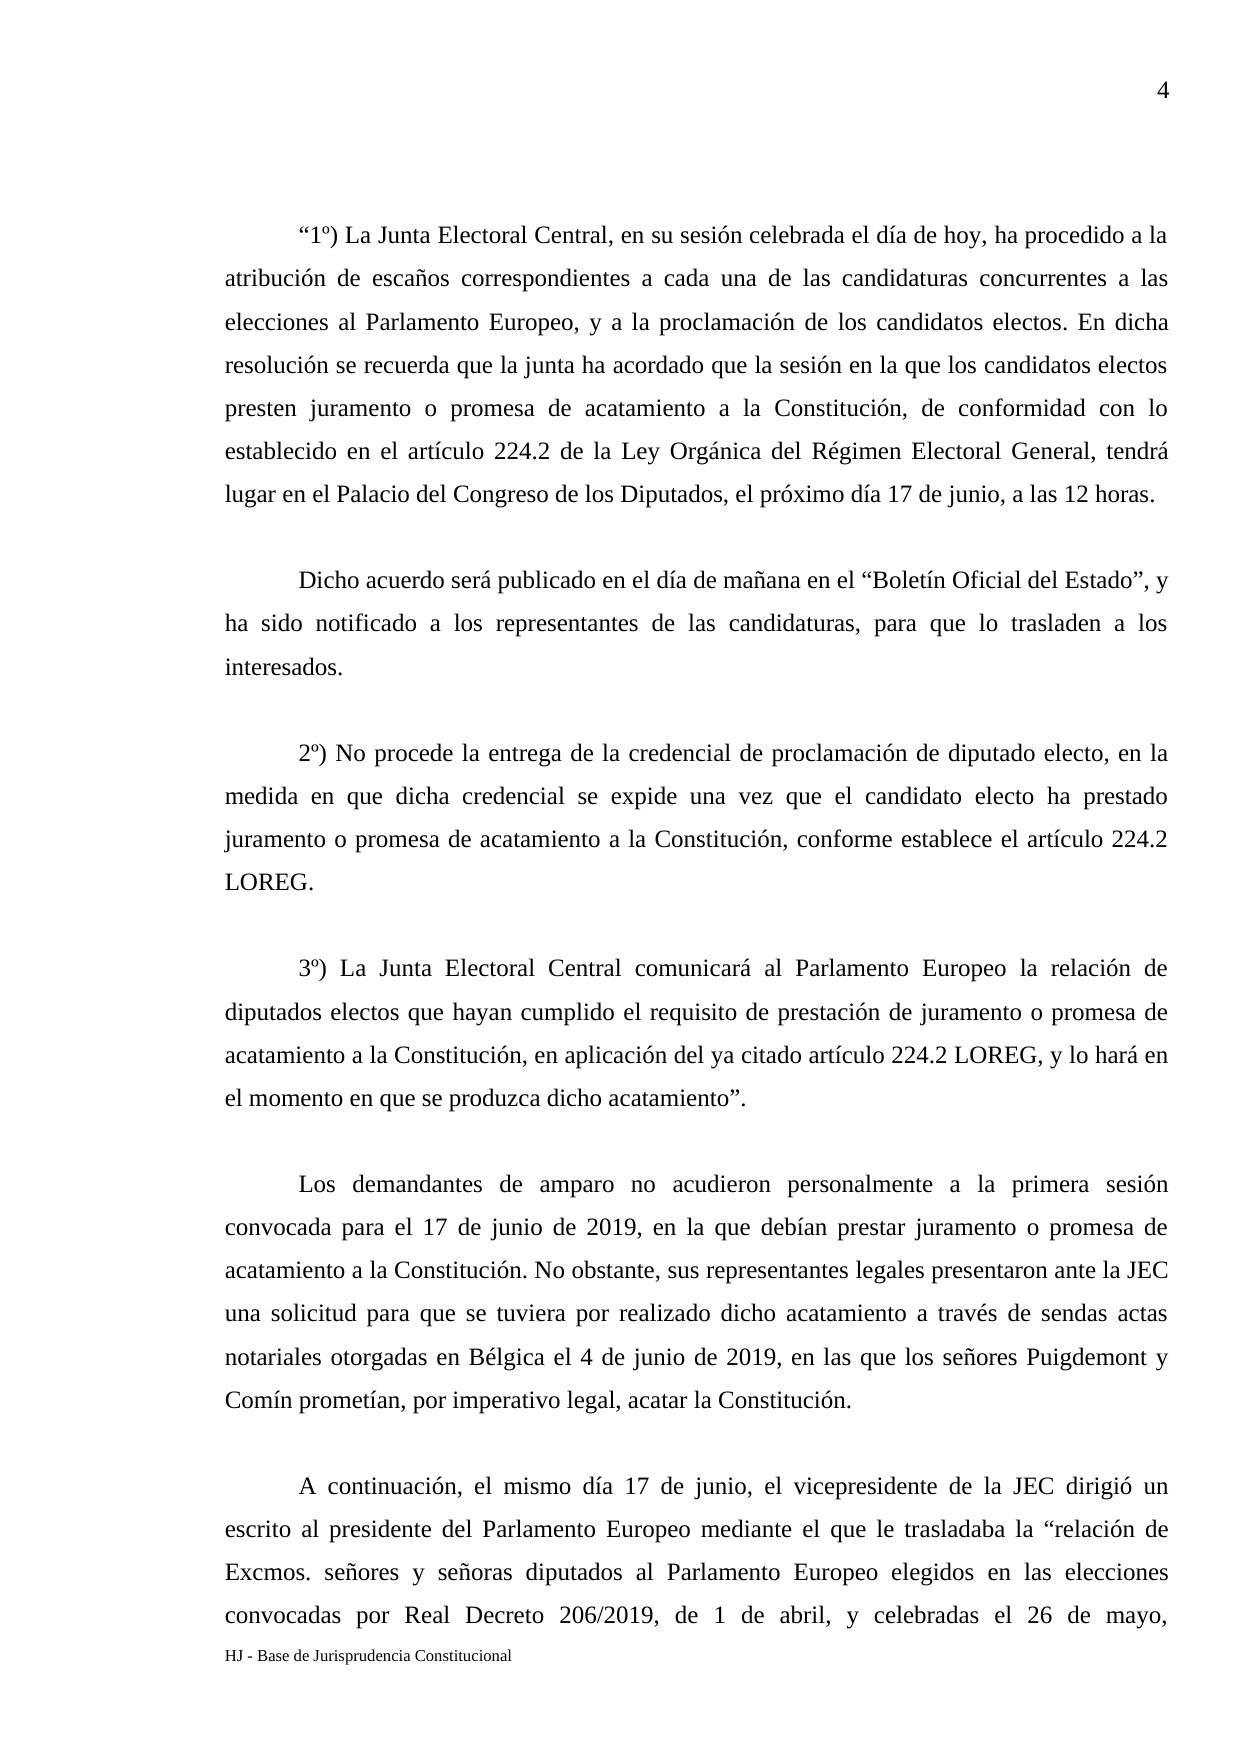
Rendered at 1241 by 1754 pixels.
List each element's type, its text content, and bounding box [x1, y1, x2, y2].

text Los demandantes de amparo no acudieron personalmente a la primera sesión convocada para el 17 de junio de 2019, en la que debían prestar juramento o promesa de acatamiento a la Constitución. No obstante, sus representantes legales presentaron ante la JEC una solicitud para que se tuviera por realizado dicho acatamiento a través de sendas actas notariales otorgadas en Bélgica el 4 de junio de 2019, en las que los señores Puigdemont y Comín prometían, por imperativo legal, acatar la Constitución. [224, 1169, 1169, 1413]
text Dicho acuerdo será publicado en el día de mañana en el “Boletín Oficial del Estado”, y ha sido notificado a los representantes de las candidaturas, para que lo trasladen a los interesados. [224, 565, 1169, 680]
text “1º) La Junta Electoral Central, en su sesión celebrada el día de hoy, ha procedido a la atribución de escaños correspondientes a cada una de las candidaturas concurrentes a las elecciones al Parlamento Europeo, y a la proclamación de los candidatos electos. En dicha resolución se recuerda que la junta ha acordado que la sesión en la que los candidatos electos presten juramento o promesa de acatamiento a la Constitución, de conformidad con lo establecido en el artículo 224.2 de la Ley Orgánica del Régimen Electoral General, tendrá lugar en el Palacio del Congreso de los Diputados, el próximo día 17 de junio, a las 12 horas. [224, 220, 1169, 508]
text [224, 1471, 1169, 1629]
text 3º) La Junta Electoral Central comunicará al Parlamento Europeo la relación de diputados electos que hayan cumplido el requisito de prestación de juramento o promesa de acatamiento a la Constitución, en aplicación del ya citado artículo 224.2 LOREG, y lo hará en el momento en que se produzca dicho acatamiento”. [224, 953, 1169, 1112]
text 2º) No procede la entrega de la credencial de proclamación de diputado electo, en la medida en que dicha credencial se expide una vez que el candidato electo ha prestado juramento o promesa de acatamiento a la Constitución, conforme establece el artículo 224.2 LOREG. [224, 738, 1169, 896]
